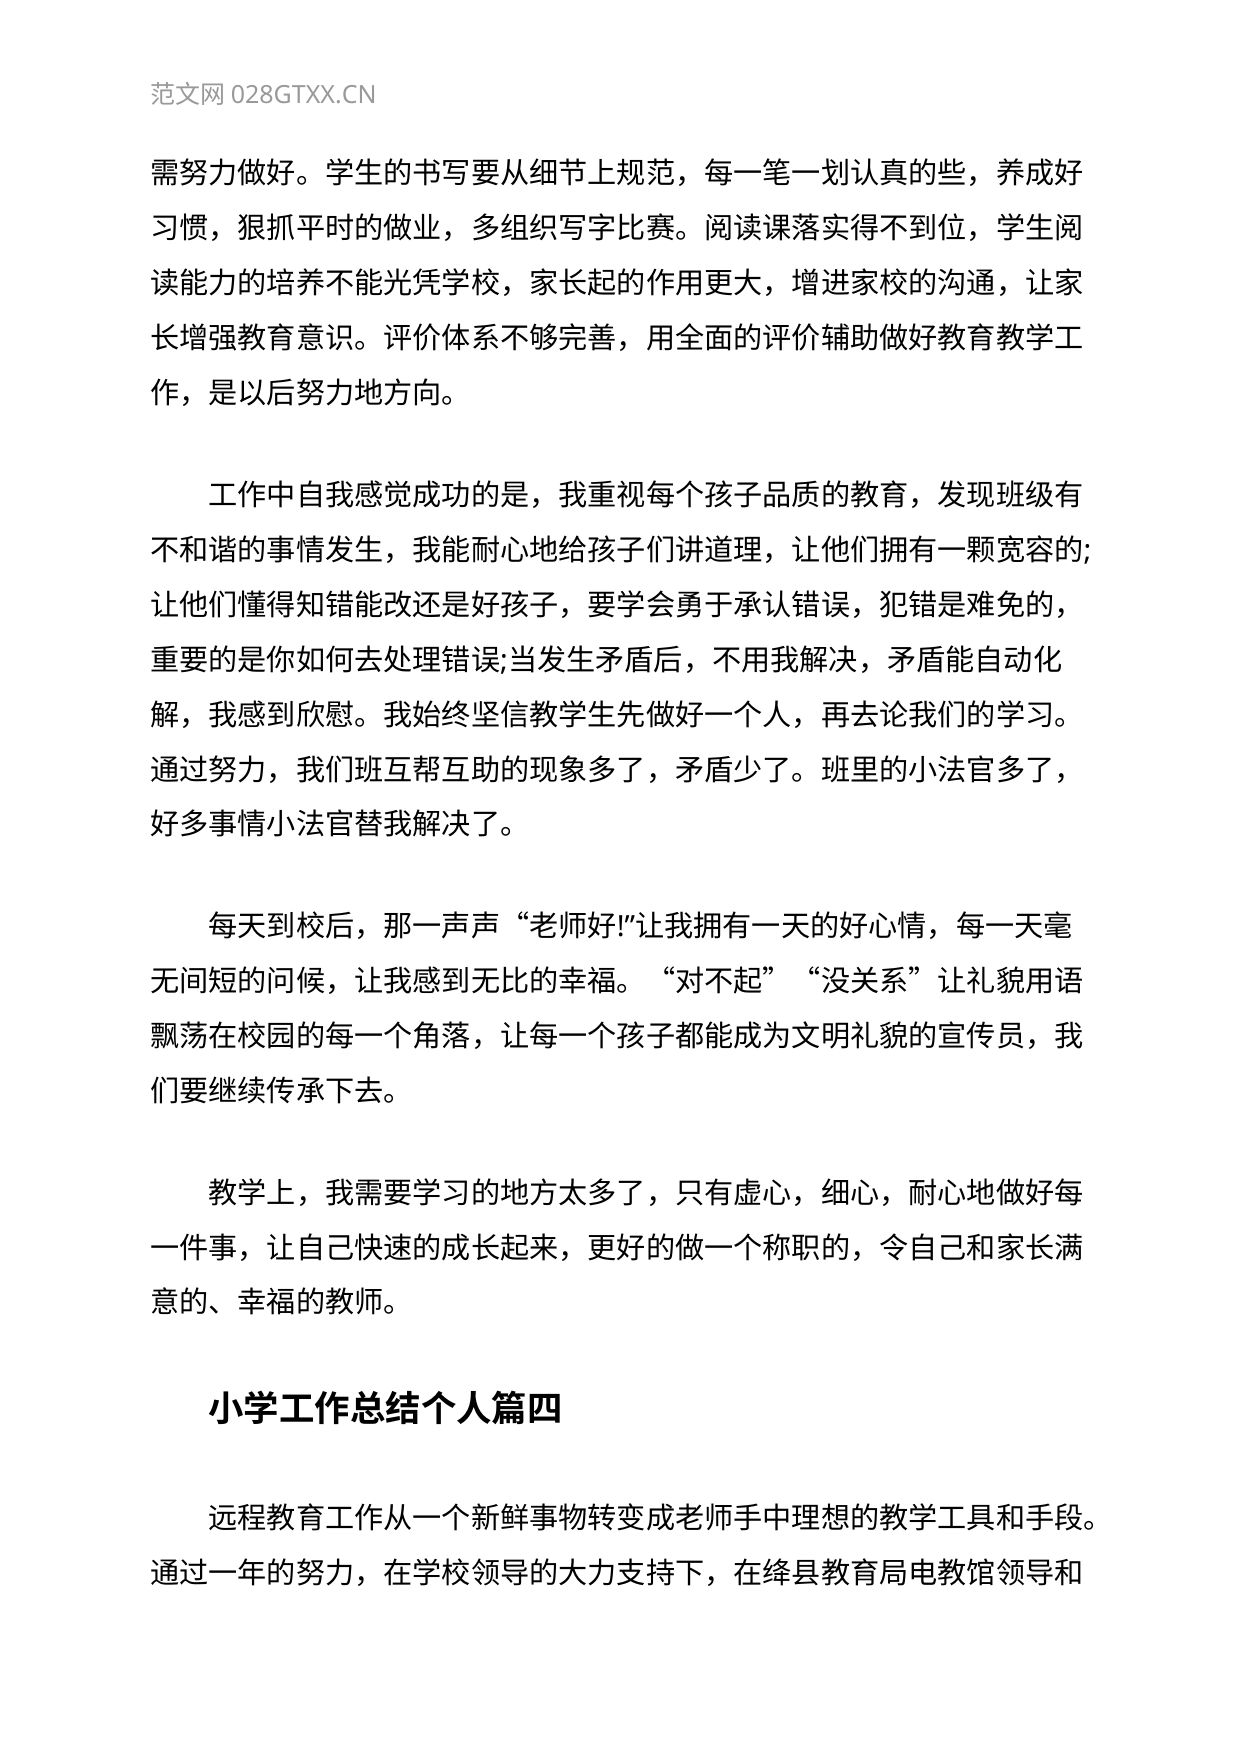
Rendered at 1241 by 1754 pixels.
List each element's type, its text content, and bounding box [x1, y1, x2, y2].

text 每天到校后，那一声声“老师好!”让我拥有一天的好心情，每一天毫无间短的问候，让我感到无比的幸福。“对不起”“没关系”让礼貌用语飘荡在校园的每一个角落，让每一个孩子都能成为文明礼貌的宣传员，我们要继续传承下去。 [150, 903, 1090, 1110]
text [150, 150, 1090, 412]
text 小学工作总结个人篇四 [150, 1381, 1090, 1432]
text 教学上，我需要学习的地方太多了，只有虚心，细心，耐心地做好每一件事，让自己快速的成长起来，更好的做一个称职的，令自己和家长满意的、幸福的教师。 [150, 1169, 1090, 1321]
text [150, 1494, 1090, 1591]
text 工作中自我感觉成功的是，我重视每个孩子品质的教育，发现班级有不和谐的事情发生，我能耐心地给孩子们讲道理，让他们拥有一颗宽容的;让他们懂得知错能改还是好孩子，要学会勇于承认错误，犯错是难免的，重要的是你如何去处理错误;当发生矛盾后，不用我解决，矛盾能自动化解，我感到欣慰。我始终坚信教学生先做好一个人，再去论我们的学习。通过努力，我们班互帮互助的现象多了，矛盾少了。班里的小法官多了，好多事情小法官替我解决了。 [150, 471, 1090, 843]
